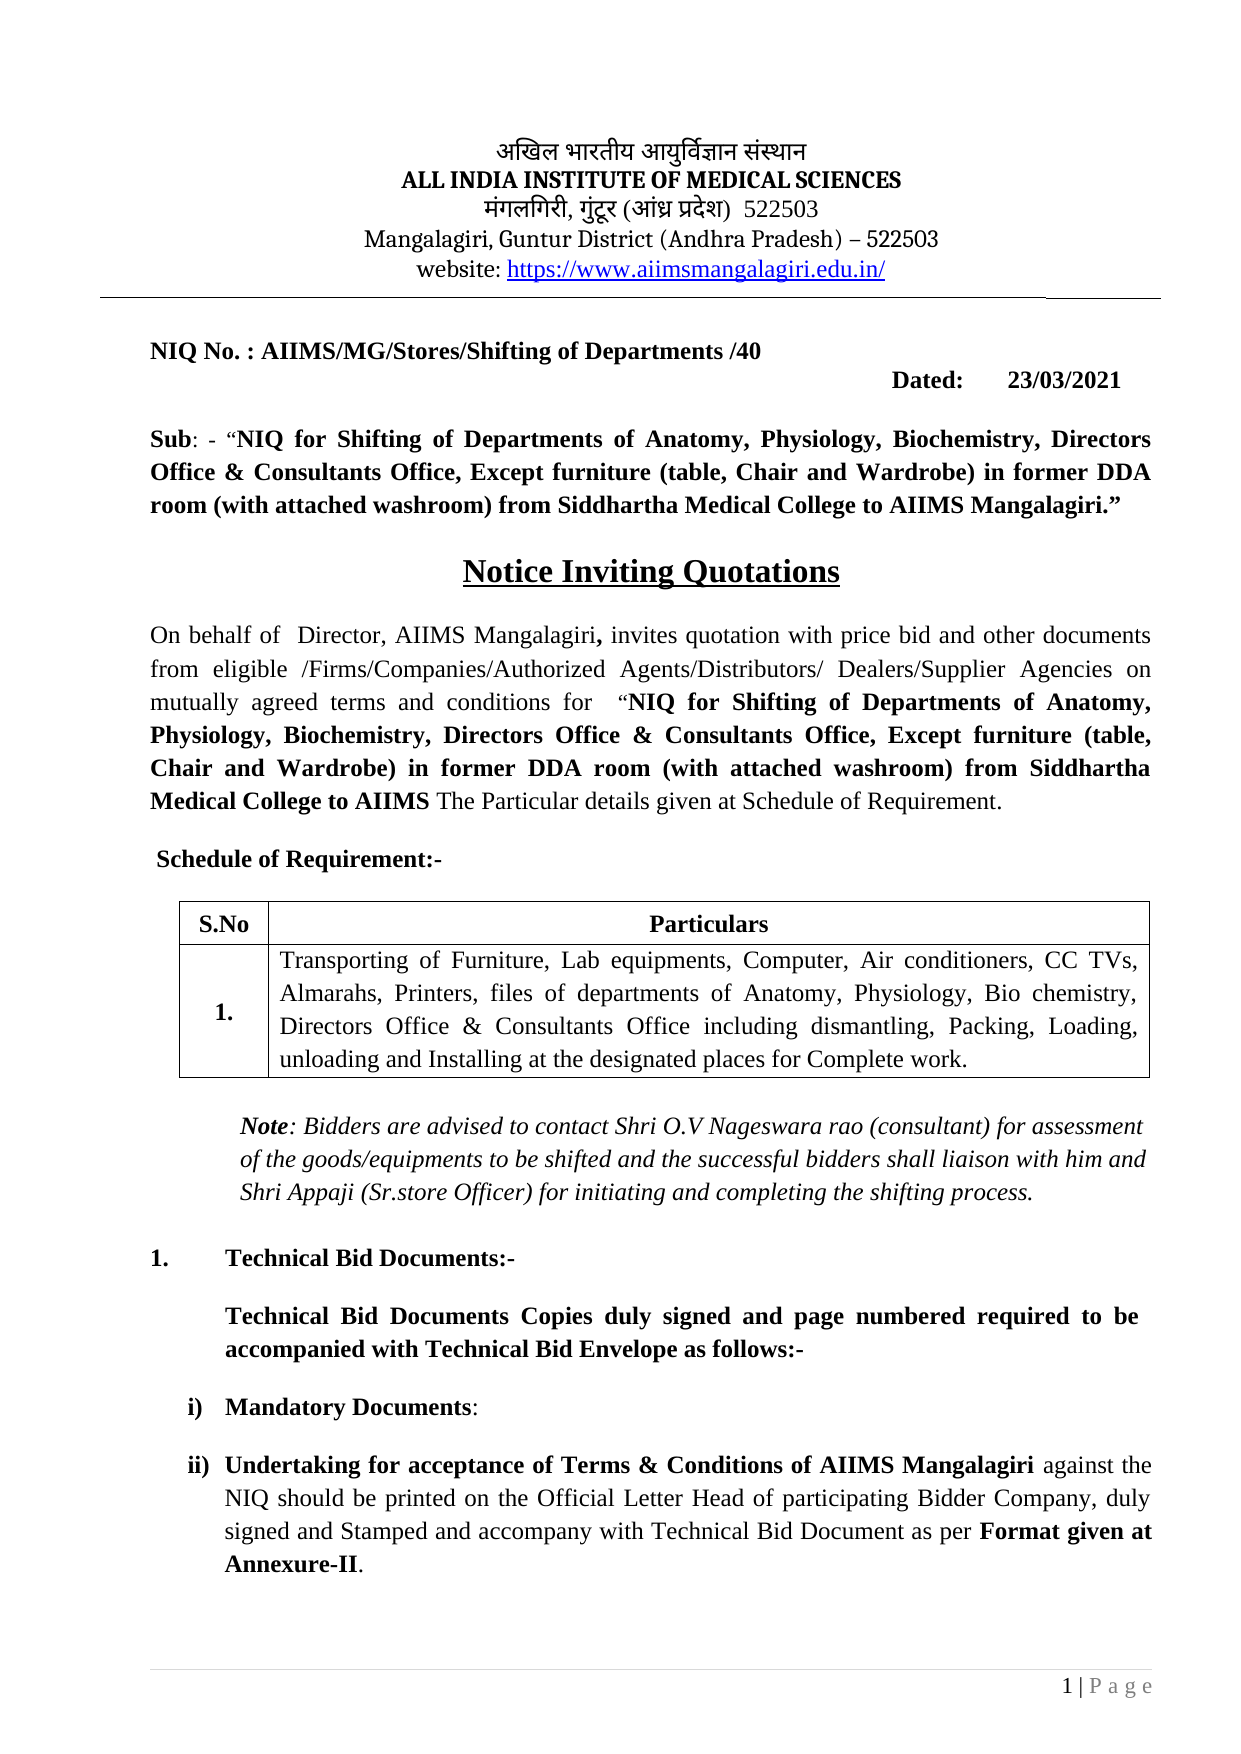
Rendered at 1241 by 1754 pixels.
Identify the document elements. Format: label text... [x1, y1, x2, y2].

text अखिल भारतीय आयुर्विज्ञान संस्थान [150, 137, 1152, 166]
table_cell 1. [180, 945, 268, 1077]
text Schedule of Requirement:- [150, 844, 1152, 872]
text On behalf of Director, AIIMS Mangalagiri, invites quotation with price bid and other documents from eligible /Firms/Companies/Authorized Agents/Distributors/ Dealers/Supplier Agencies on mutually agreed terms and conditions for “NIQ for Shifting of Departments of Anatomy, Physiology, Biochemistry, Directors Office & Consultants Office, Except furniture (table, Chair and Wardrobe) in former DDA room (with attached washroom) from Siddhartha Medical College to AIIMS The Particular details given at Schedule of Requirement. [150, 621, 1152, 814]
text Sub: - “NIQ for Shifting of Departments of Anatomy, Physiology, Biochemistry, Directors Office & Consultants Office, Except furniture (table, Chair and Wardrobe) in former DDA room (with attached washroom) from Siddhartha Medical College to AIIMS Mangalagiri.” [150, 424, 1152, 518]
text ALL INDIA INSTITUTE OF MEDICAL SCIENCES [150, 166, 1152, 194]
table_cell Transporting of Furniture, Lab equipments, Computer, Air conditioners, CC TVs, Almarahs, Printers, files of departments of Anatomy, Physiology, Bio chemistry, Directors Office & Consultants Office including dismantling, Packing, Loading, unloading and Installing at the designated places for Complete work. [269, 945, 1149, 1077]
text website: https://www.aiimsmangalagiri.edu.in/ [150, 254, 1152, 284]
text Notice Inviting Quotations [150, 552, 1152, 590]
list Mandatory Documents: [187, 1392, 1152, 1421]
text Dated: 23/03/2021 [150, 365, 1152, 394]
list Note: Bidders are advised to contact Shri O.V Nageswara rao (consultant) for assessment of the goods/equipments to be shifted and the successful bidders shall liaison with him and Shri Appaji (Sr.store Officer) for initiating and completing the shifting process. [240, 1111, 1152, 1206]
table_header Particulars [269, 902, 1149, 944]
text Mangalagiri, Guntur District (Andhra Pradesh) – 522503 [150, 225, 1152, 254]
text Technical Bid Documents Copies duly signed and page numbered required to be accompanied with Technical Bid Envelope as follows:- [150, 1301, 1152, 1363]
text मंगलगिरी, गुंटूर (आंध्र प्रदेश) 522503 [150, 194, 1152, 223]
table_header S.No [180, 902, 268, 944]
text 1. Technical Bid Documents:- [150, 1243, 1152, 1272]
list Undertaking for acceptance of Terms & Conditions of AIIMS Mangalagiri against the NIQ should be printed on the Official Letter Head of participating Bidder Company, duly signed and Stamped and accompany with Technical Bid Document as per Format given at Annexure-II. [187, 1450, 1152, 1578]
text NIQ No. : AIIMS/MG/Stores/Shifting of Departments /40 [150, 336, 1152, 365]
